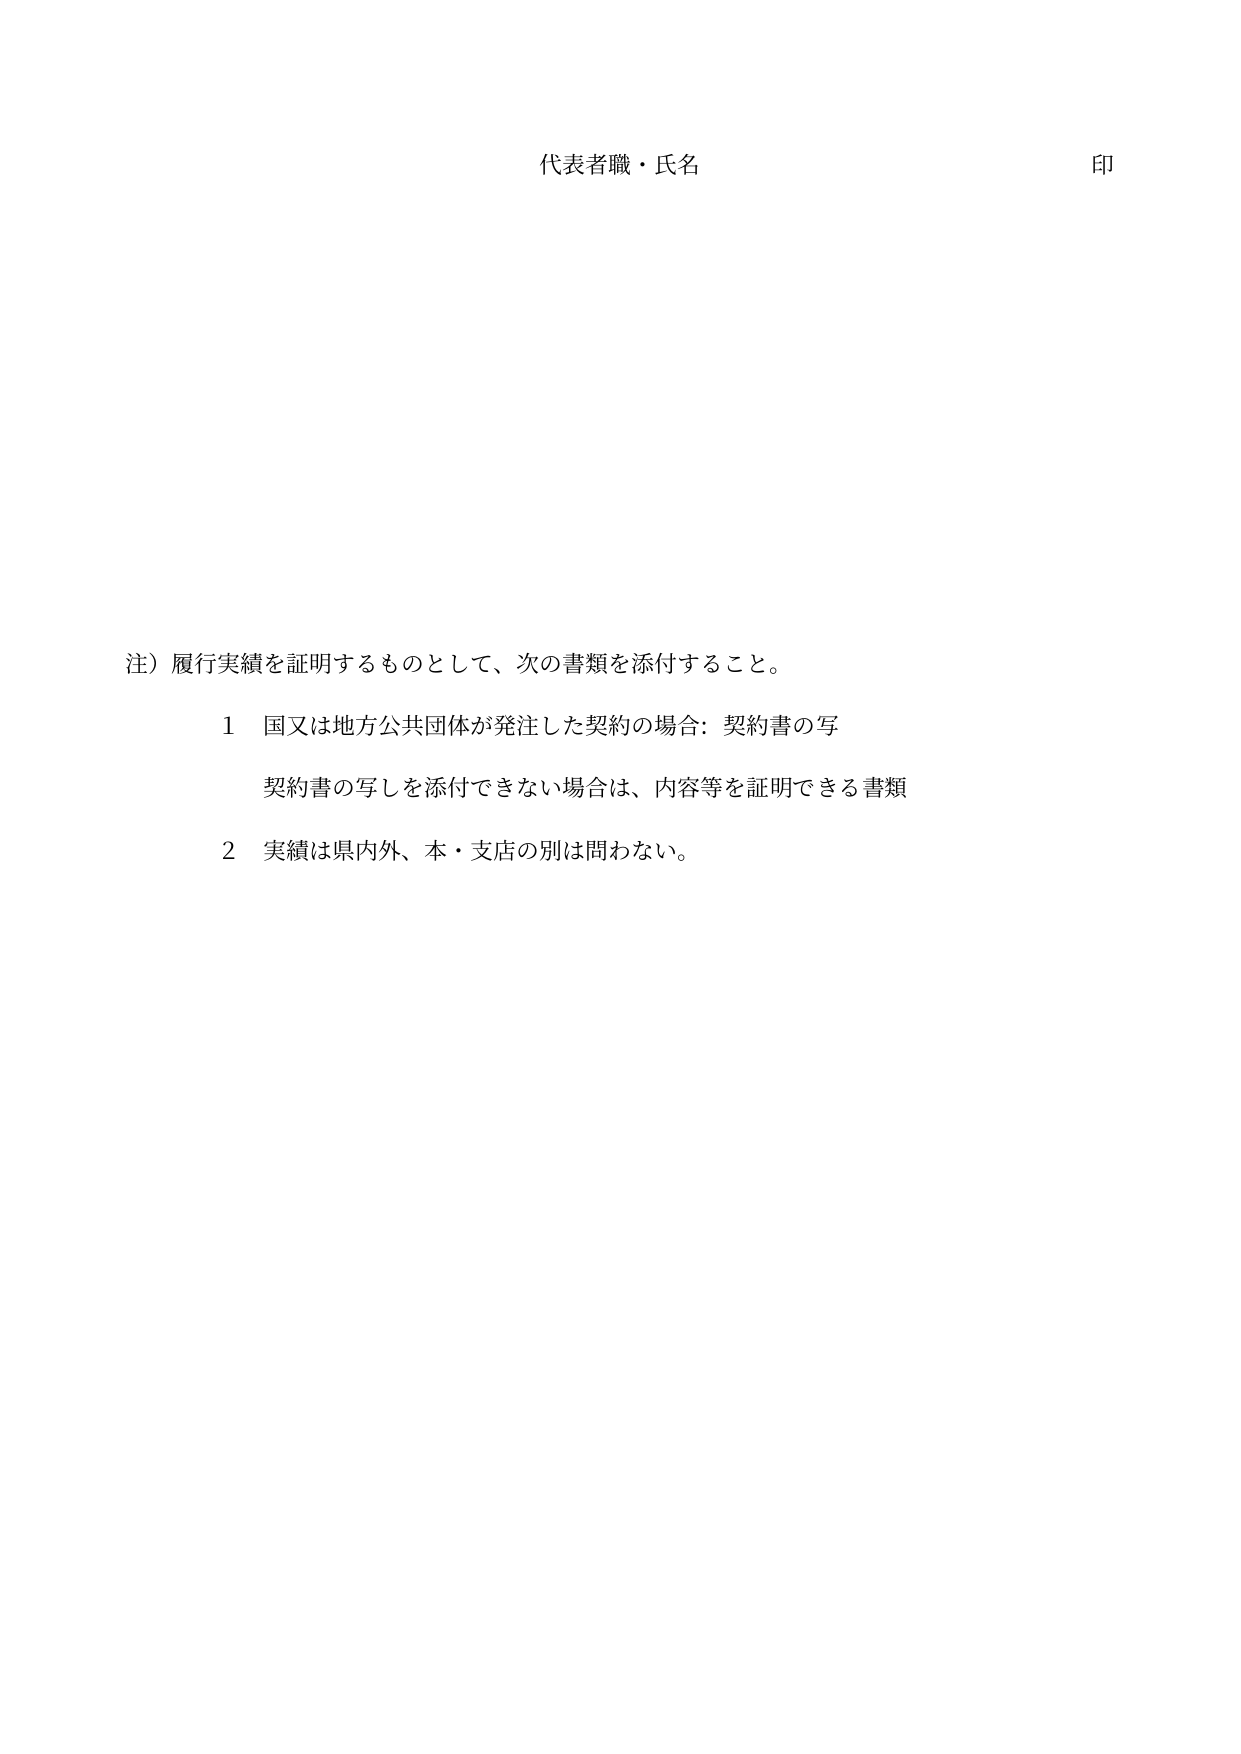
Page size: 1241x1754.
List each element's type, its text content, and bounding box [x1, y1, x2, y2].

text 代表者職・氏名 印 [125, 133, 1115, 195]
text 契約書の写しを添付できない場合は、内容等を証明できる書類 [125, 756, 1115, 818]
text ２ 実績は県内外、本・支店の別は問わない。 [125, 818, 1115, 880]
text 注）履行実績を証明するものとして、次の書類を添付すること。 [125, 631, 1115, 693]
text １ 国又は地方公共団体が発注した契約の場合:契約書の写 [125, 693, 1115, 756]
